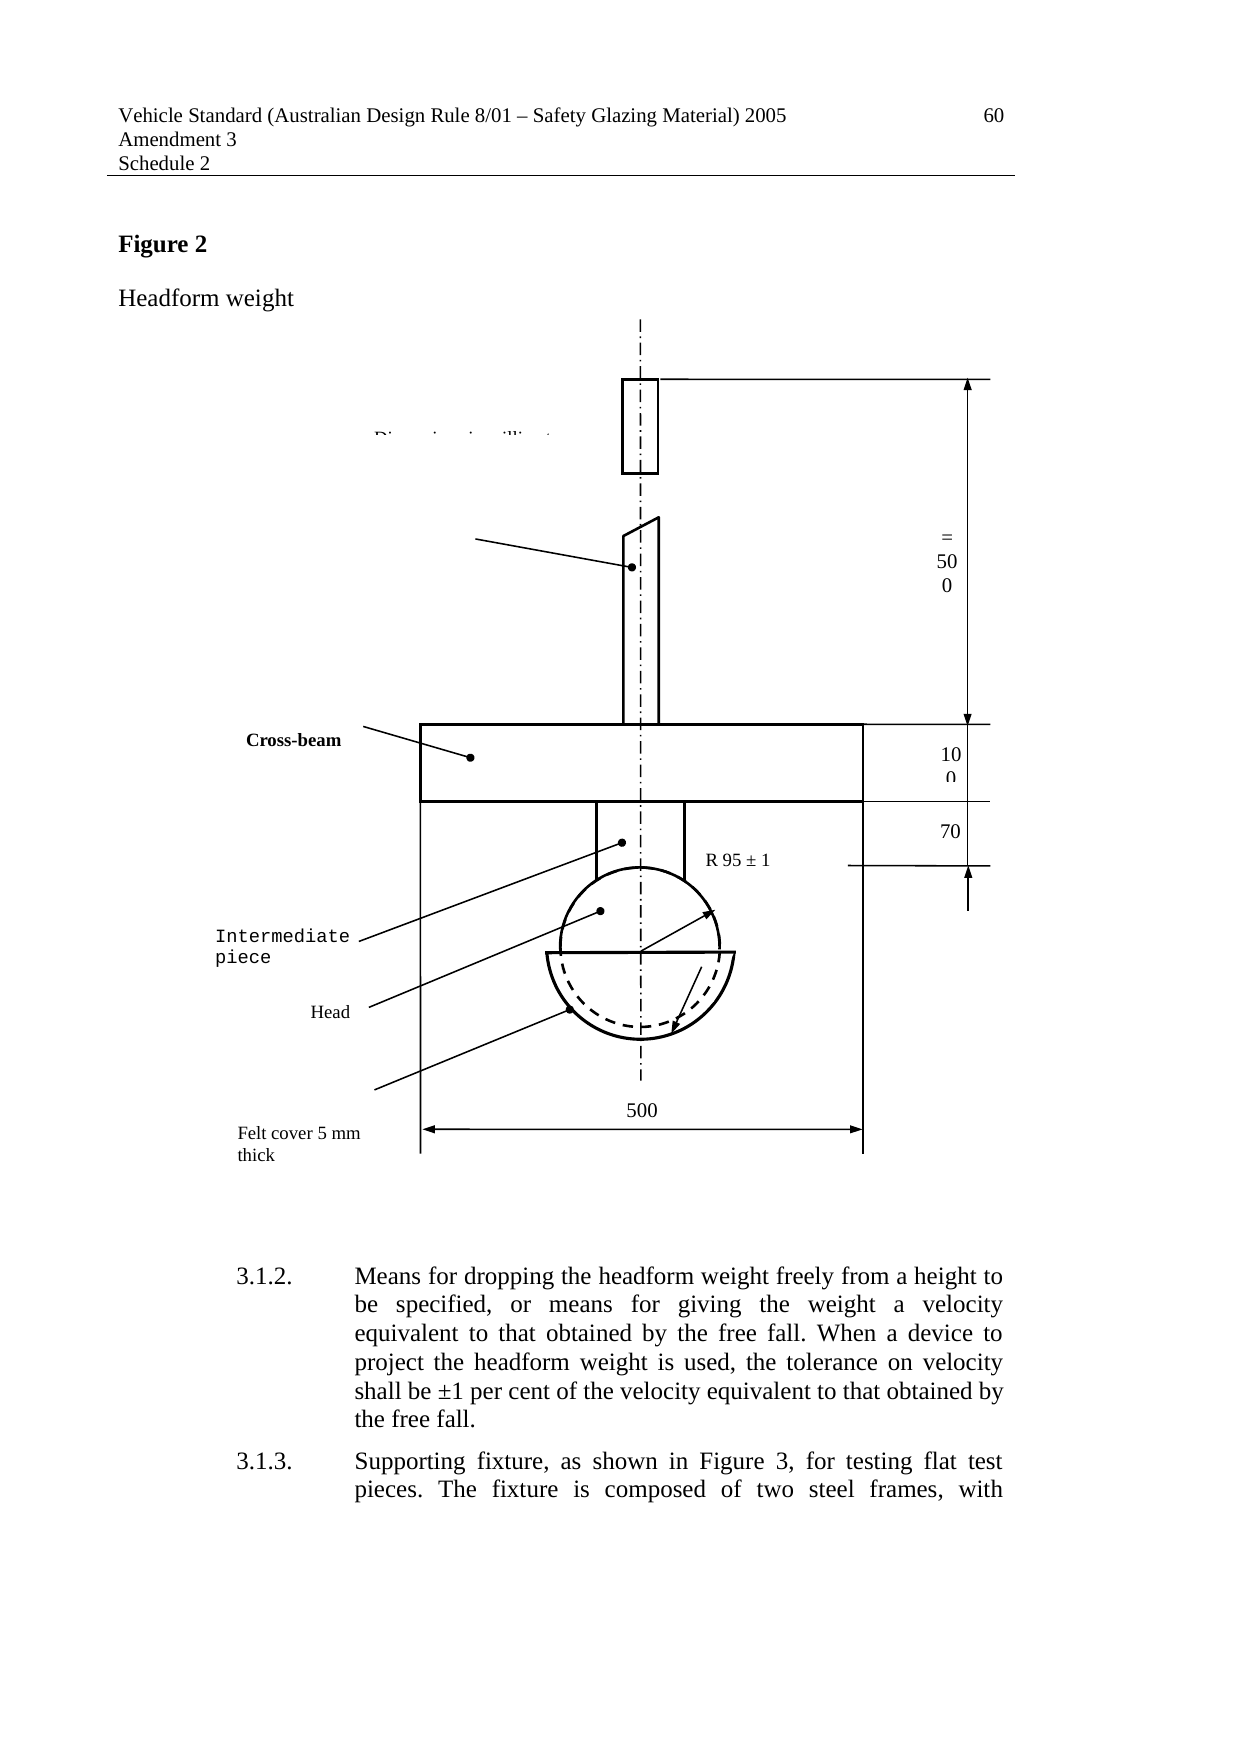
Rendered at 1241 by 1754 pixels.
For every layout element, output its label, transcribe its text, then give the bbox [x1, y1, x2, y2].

subtitle Headform weight [118, 283, 1122, 312]
text 3.1.2. Means for dropping the headform weight freely from a height to be specified, or means for giving the weight a velocity equivalent to that obtained by the free fall. When a device to project the headform weight is used, the tolerance on velocity shall be ±1 per cent of the velocity equivalent to that obtained by the free fall. [236, 1261, 1004, 1433]
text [236, 1446, 1004, 1503]
subtitle Figure 2 [118, 229, 1122, 258]
